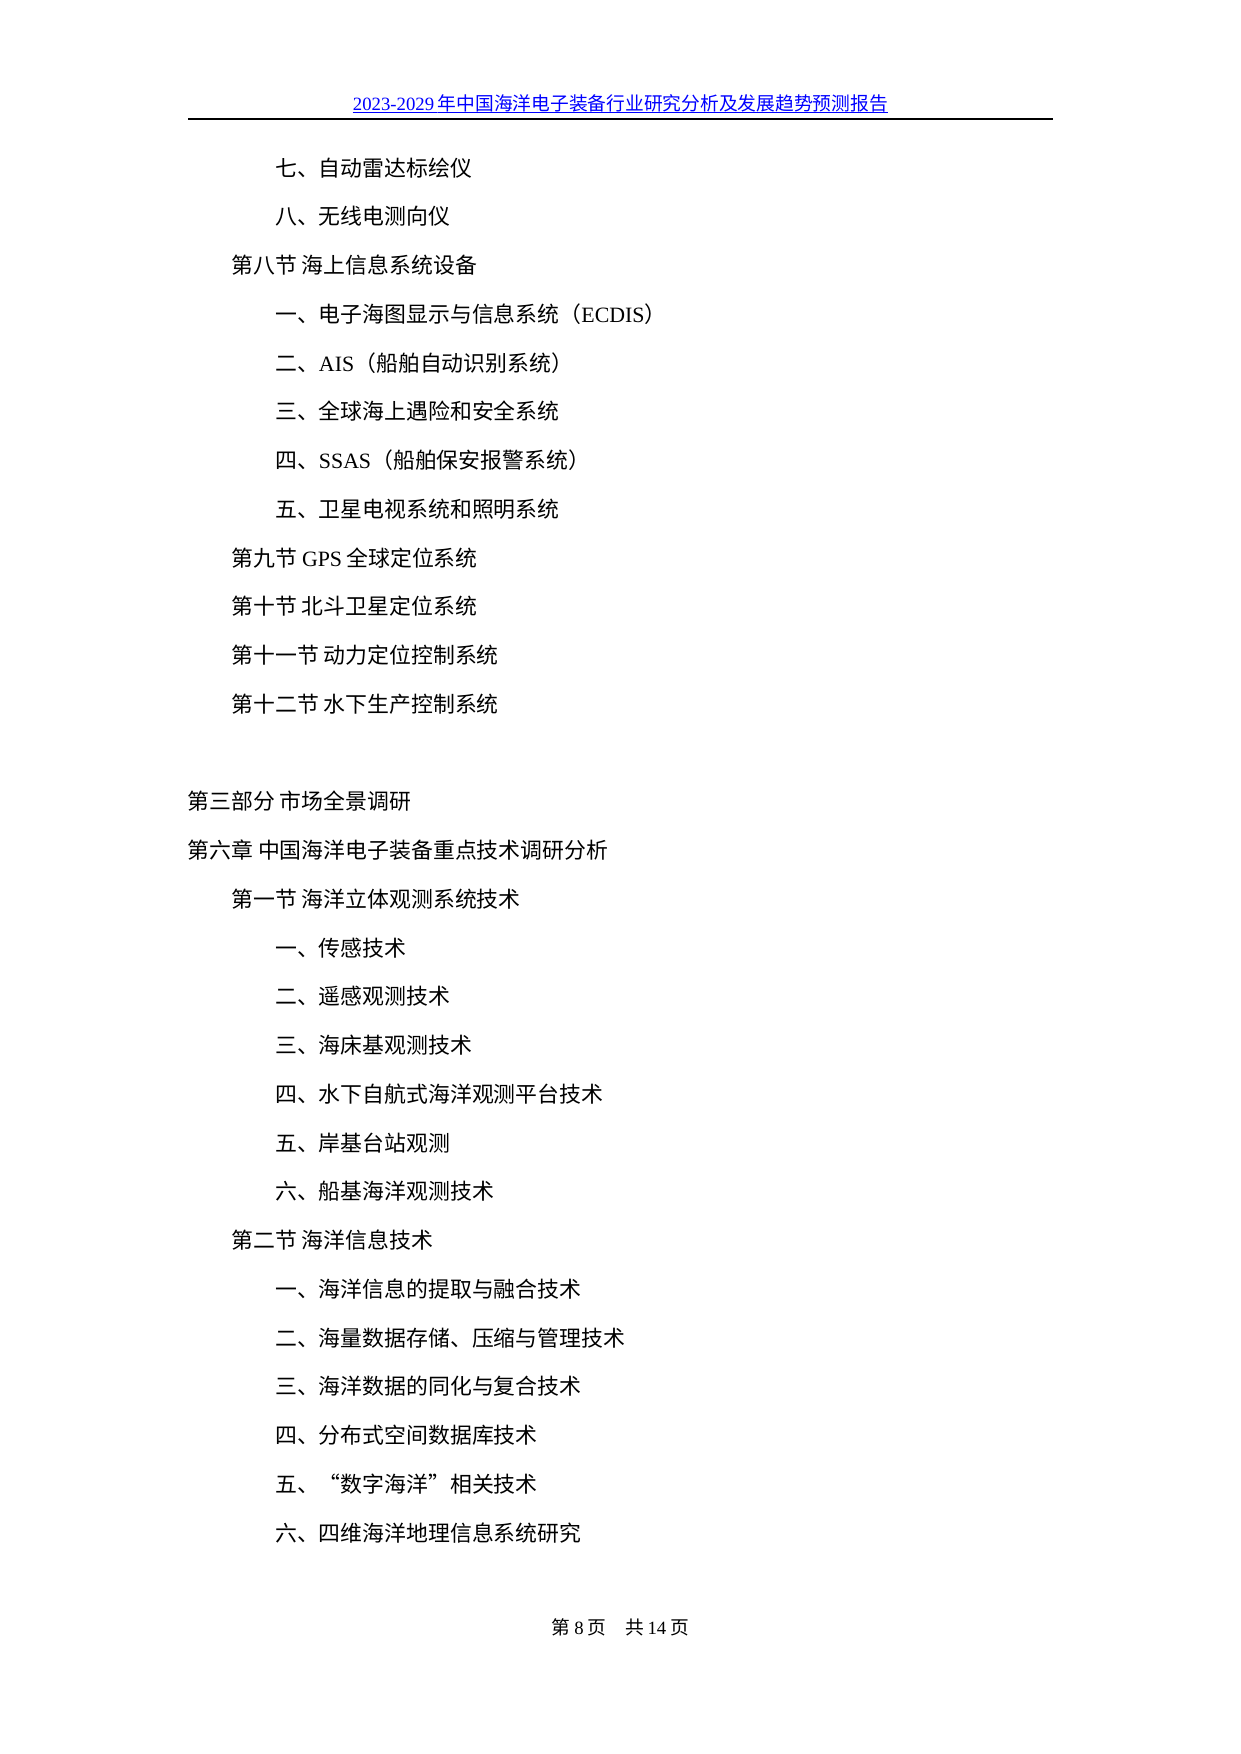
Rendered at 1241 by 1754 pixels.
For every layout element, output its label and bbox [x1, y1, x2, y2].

text [187, 150, 1053, 1548]
